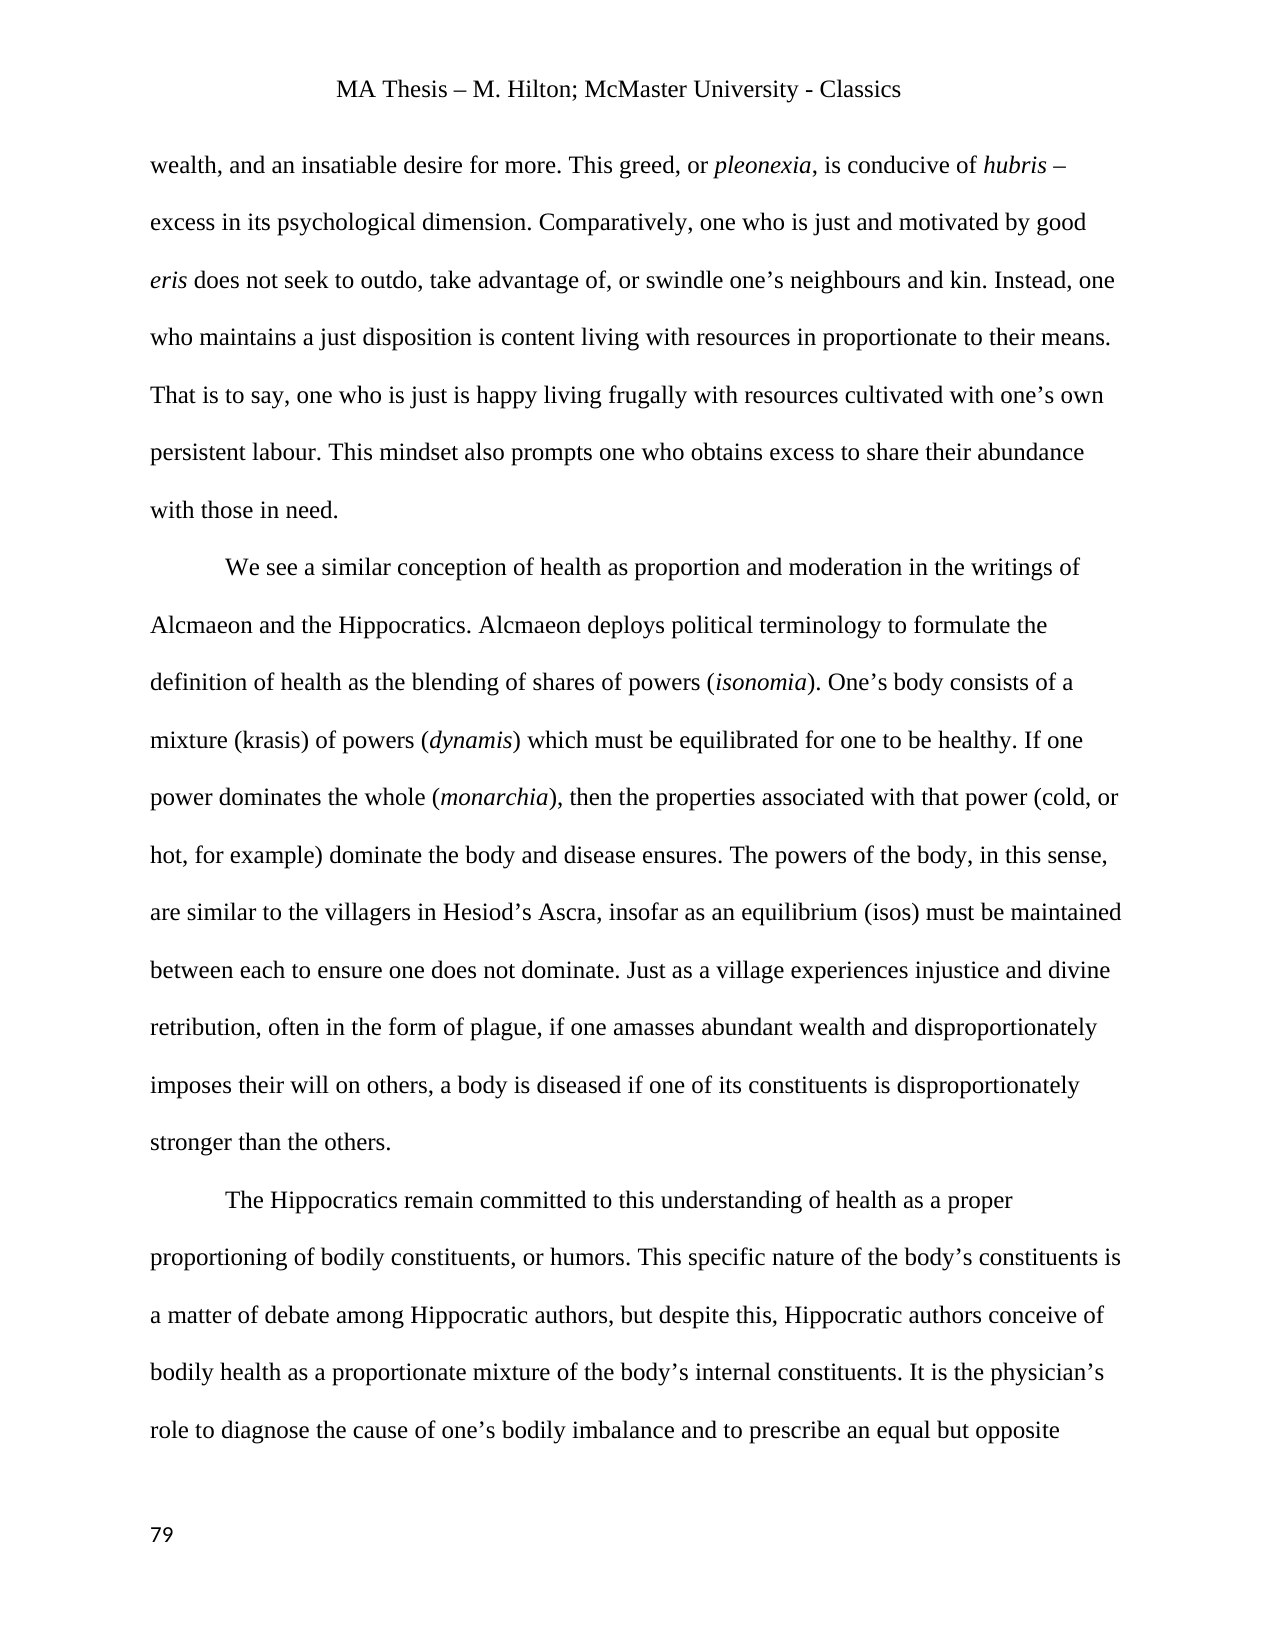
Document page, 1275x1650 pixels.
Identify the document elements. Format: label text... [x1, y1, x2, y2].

text We see a similar conception of health as proportion and moderation in the writings of Alcmaeon and the Hippocratics. Alcmaeon deploys political terminology to formulate the definition of health as the blending of shares of powers (isonomia). One’s body consists of a mixture (krasis) of powers (dynamis) which must be equilibrated for one to be healthy. If one power dominates the whole (monarchia), then the properties associated with that power (cold, or hot, for example) dominate the body and disease ensures. The powers of the body, in this sense, are similar to the villagers in Hesiod’s Ascra, insofar as an equilibrium (isos) must be maintained between each to ensure one does not dominate. Just as a village experiences injustice and divine retribution, often in the form of plague, if one amasses abundant wealth and disproportionately imposes their will on others, a body is diseased if one of its constituents is disproportionately stronger than the others. [150, 552, 1125, 1156]
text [150, 1185, 1125, 1444]
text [150, 150, 1125, 524]
